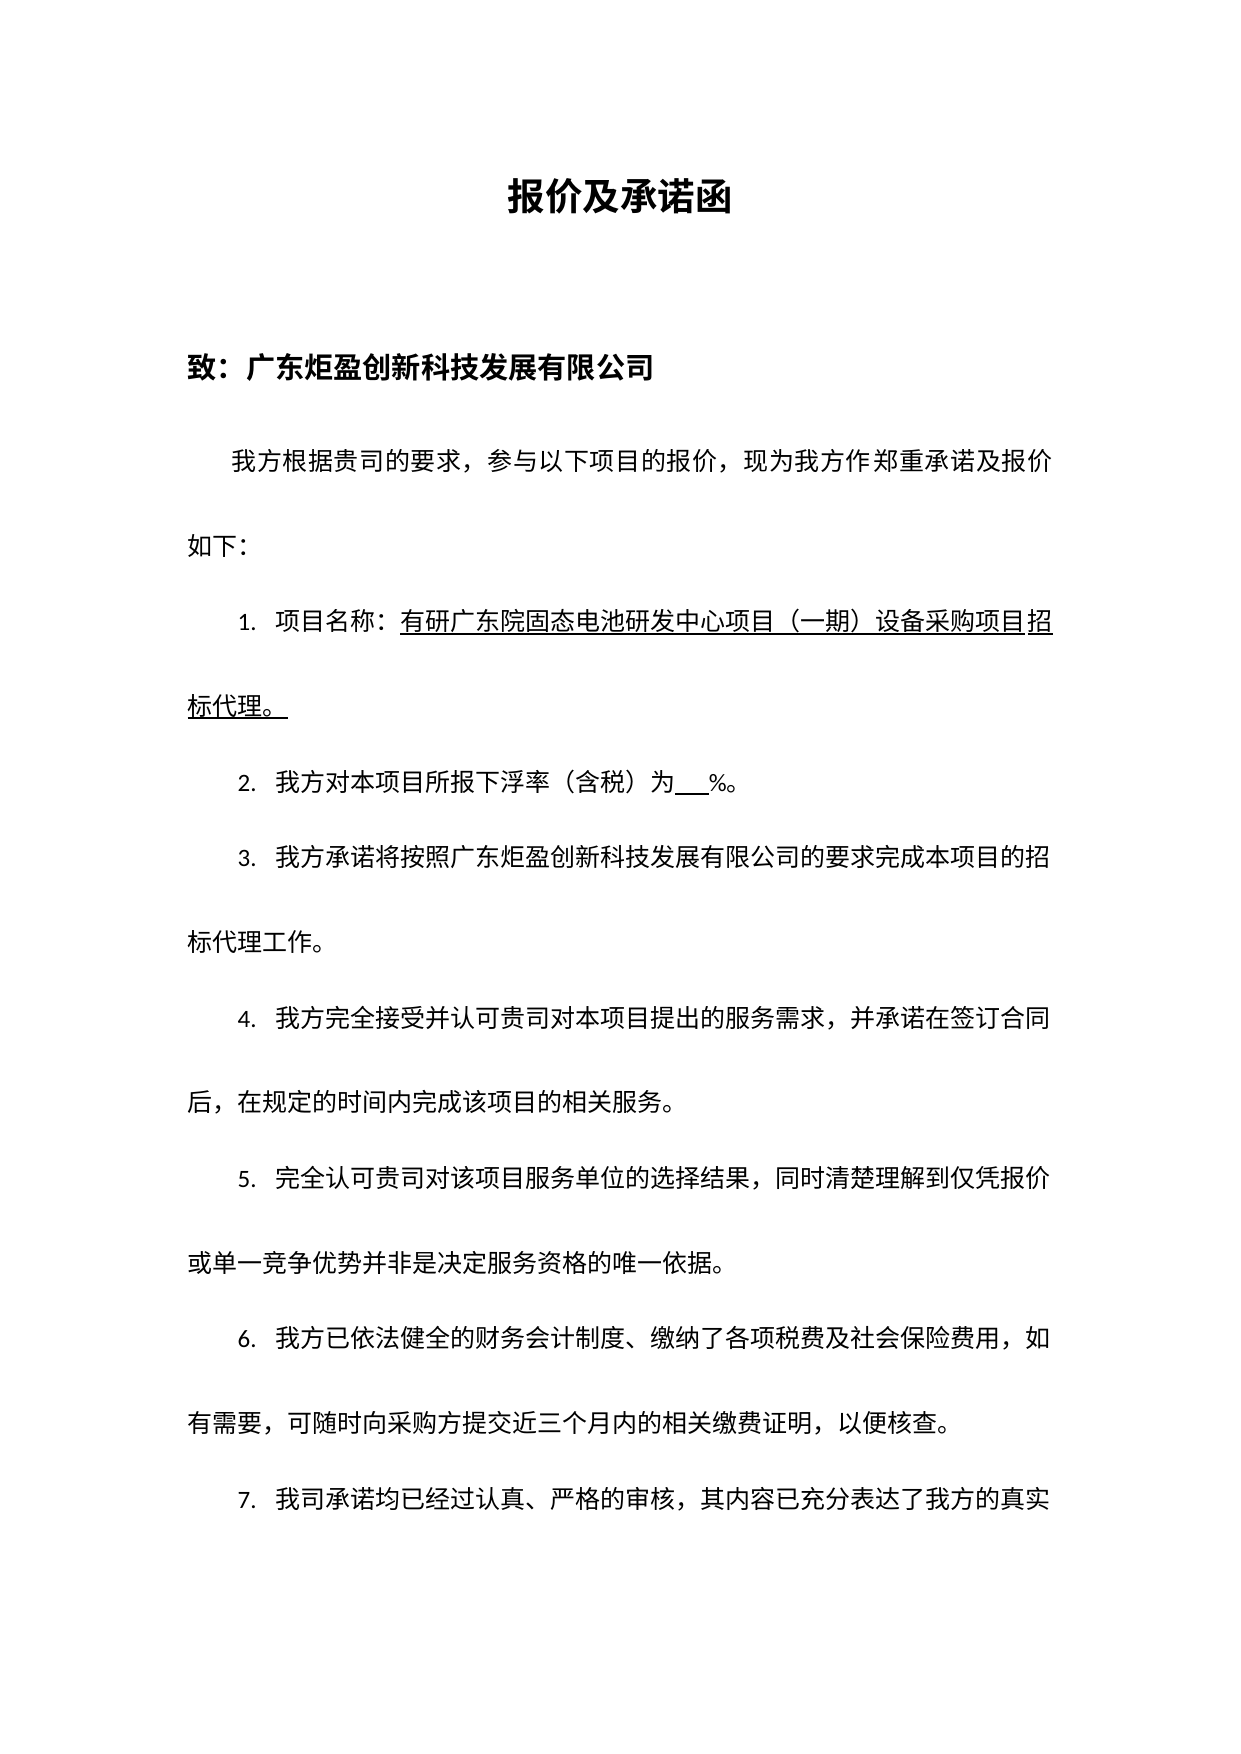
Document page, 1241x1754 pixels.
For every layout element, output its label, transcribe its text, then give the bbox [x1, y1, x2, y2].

text 我方根据贵司的要求，参与以下项目的报价，现为我方作郑重承诺及报价如下： [187, 427, 1053, 577]
list 我方已依法健全的财务会计制度、缴纳了各项税费及社会保险费用，如有需要，可随时向采购方提交近三个月内的相关缴费证明，以便核查。 [187, 1304, 1053, 1454]
list 完全认可贵司对该项目服务单位的选择结果，同时清楚理解到仅凭报价或单一竞争优势并非是决定服务资格的唯一依据。 [187, 1144, 1053, 1294]
list 项目名称：有研广东院固态电池研发中心项目（一期）设备采购项目招标代理。 [187, 587, 1053, 737]
text 报价及承诺函 [187, 162, 1053, 227]
list 我方承诺将按照广东炬盈创新科技发展有限公司的要求完成本项目的招标代理工作。 [187, 823, 1053, 973]
text 致：广东炬盈创新科技发展有限公司 [187, 333, 1053, 398]
list 我方对本项目所报下浮率（含税）为 %。 [187, 748, 1053, 813]
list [187, 1465, 1053, 1530]
list 我方完全接受并认可贵司对本项目提出的服务需求，并承诺在签订合同后，在规定的时间内完成该项目的相关服务。 [187, 984, 1053, 1133]
